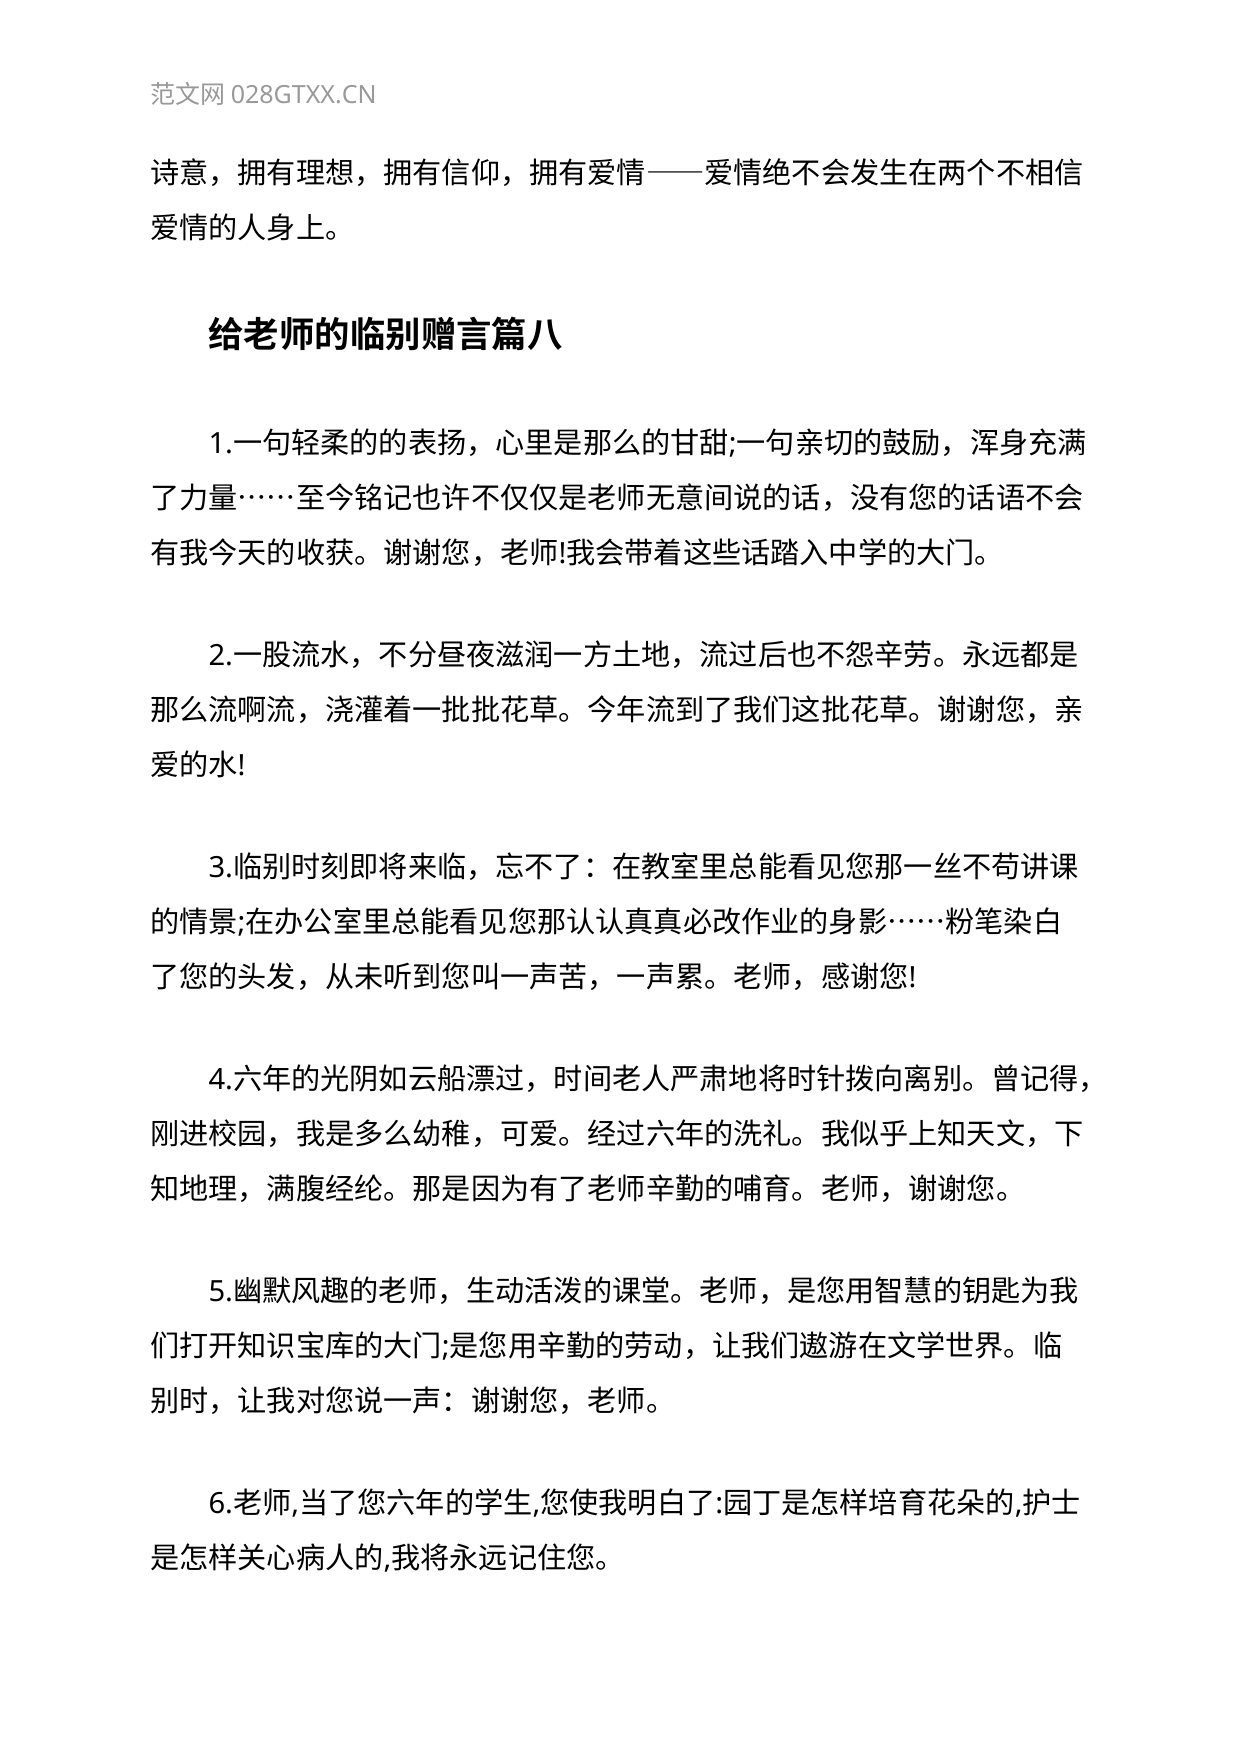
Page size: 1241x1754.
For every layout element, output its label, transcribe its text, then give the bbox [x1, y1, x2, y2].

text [150, 150, 1090, 247]
text 2.一股流水，不分昼夜滋润一方土地，流过后也不怨辛劳。永远都是那么流啊流，浇灌着一批批花草。今年流到了我们这批花草。谢谢您，亲爱的水! [150, 632, 1090, 784]
text 6.老师,当了您六年的学生,您使我明白了:园丁是怎样培育花朵的,护士是怎样关心病人的,我将永远记住您。 [150, 1479, 1090, 1577]
text 给老师的临别赠言篇八 [150, 307, 1090, 358]
text 4.六年的光阴如云船漂过，时间老人严肃地将时针拨向离别。曾记得，刚进校园，我是多么幼稚，可爱。经过六年的洗礼。我似乎上知天文，下知地理，满腹经纶。那是因为有了老师辛勤的哺育。老师，谢谢您。 [150, 1056, 1090, 1208]
text 5.幽默风趣的老师，生动活泼的课堂。老师，是您用智慧的钥匙为我们打开知识宝库的大门;是您用辛勤的劳动，让我们遨游在文学世界。临别时，让我对您说一声：谢谢您，老师。 [150, 1267, 1090, 1420]
text 3.临别时刻即将来临，忘不了：在教室里总能看见您那一丝不苟讲课的情景;在办公室里总能看见您那认认真真必改作业的身影……粉笔染白了您的头发，从未听到您叫一声苦，一声累。老师，感谢您! [150, 844, 1090, 996]
text 1.一句轻柔的的表扬，心里是那么的甘甜;一句亲切的鼓励，浑身充满了力量……至今铭记也许不仅仅是老师无意间说的话，没有您的话语不会有我今天的收获。谢谢您，老师!我会带着这些话踏入中学的大门。 [150, 420, 1090, 572]
